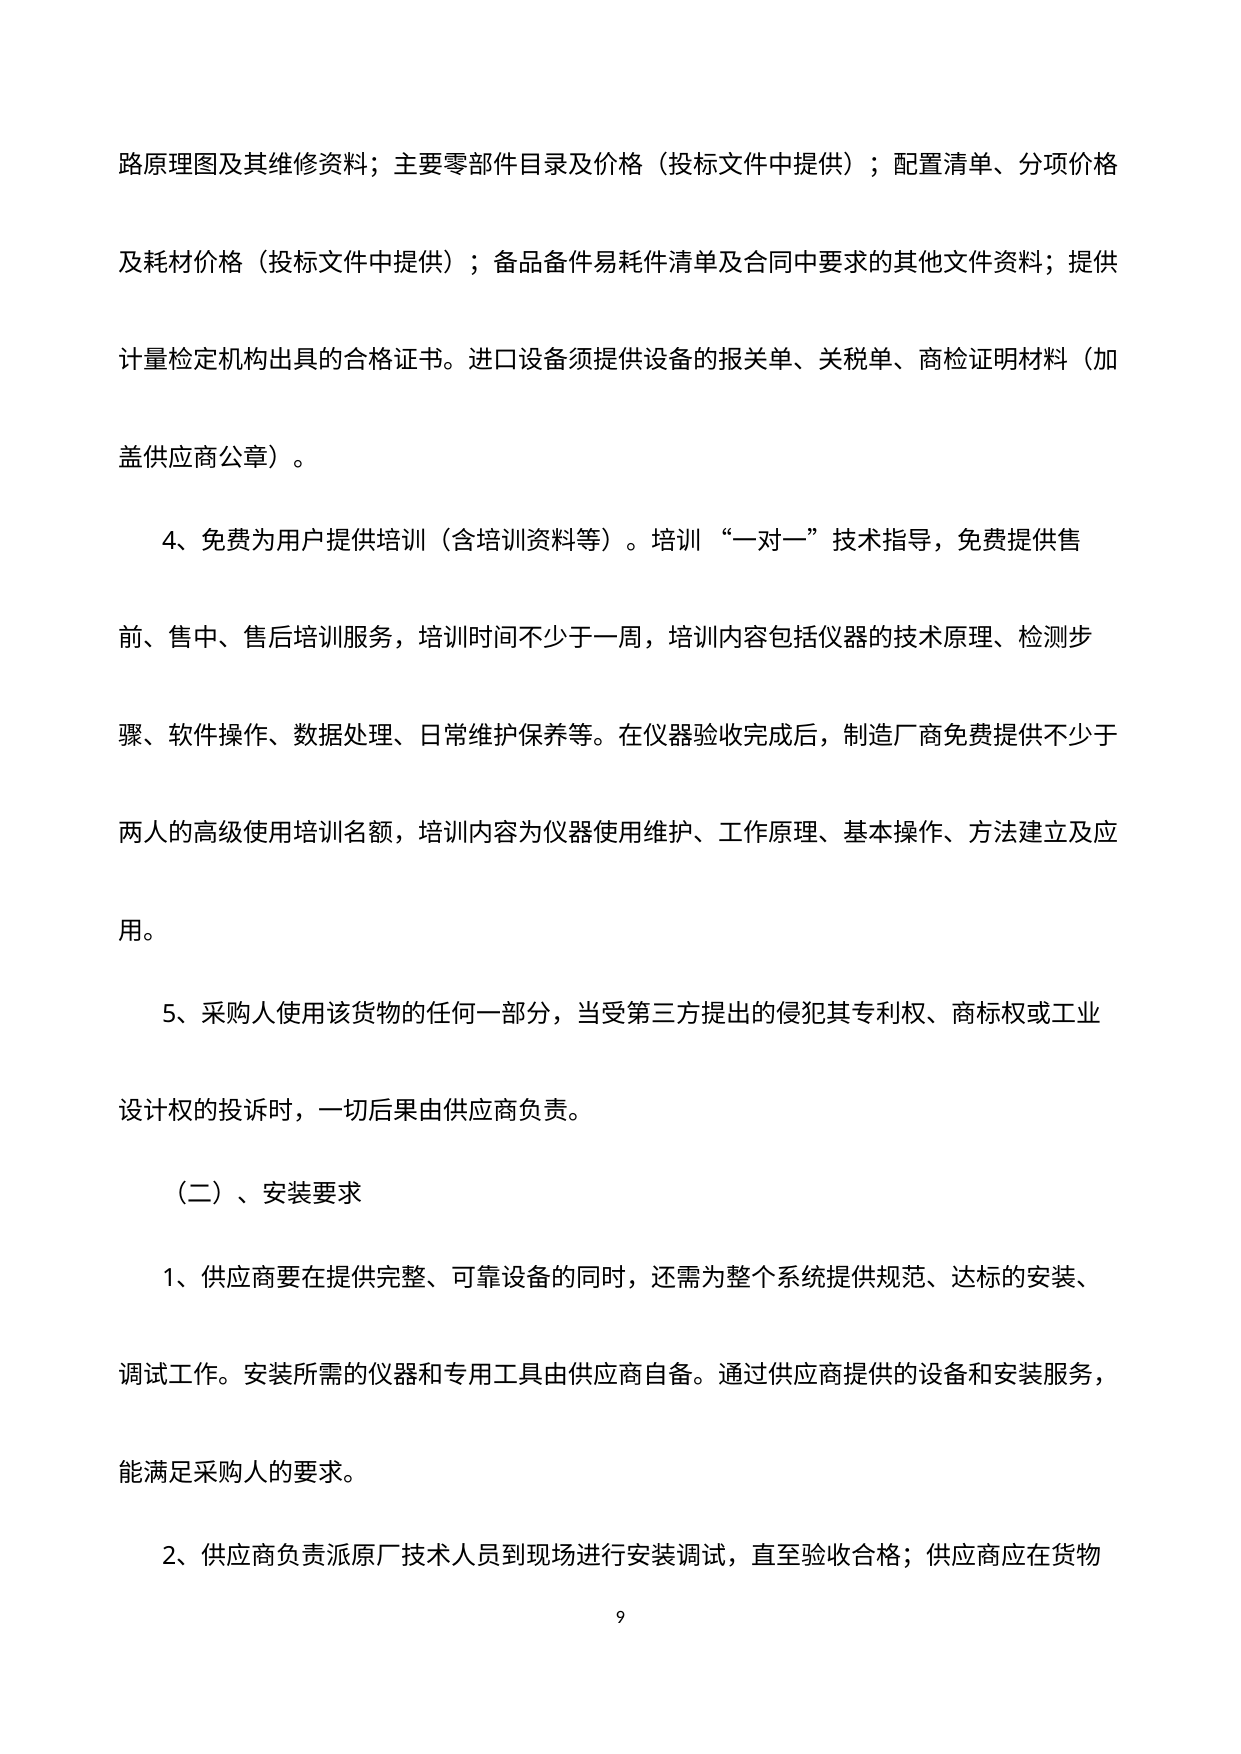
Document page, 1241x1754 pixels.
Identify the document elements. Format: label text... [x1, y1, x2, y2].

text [118, 1521, 1122, 1586]
text 1、供应商要在提供完整、可靠设备的同时，还需为整个系统提供规范、达标的安装、调试工作。安装所需的仪器和专用工具由供应商自备。通过供应商提供的设备和安装服务，能满足采购人的要求。 [118, 1243, 1122, 1503]
text （二）、安装要求 [118, 1159, 1122, 1224]
text 5、采购人使用该货物的任何一部分，当受第三方提出的侵犯其专利权、商标权或工业设计权的投诉时，一切后果由供应商负责。 [118, 979, 1122, 1141]
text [118, 130, 1122, 488]
text 4、免费为用户提供培训（含培训资料等）。培训 “一对一”技术指导，免费提供售前、售中、售后培训服务，培训时间不少于一周，培训内容包括仪器的技术原理、检测步骤、软件操作、数据处理、日常维护保养等。在仪器验收完成后，制造厂商免费提供不少于两人的高级使用培训名额，培训内容为仪器使用维护、工作原理、基本操作、方法建立及应用。 [118, 506, 1122, 961]
